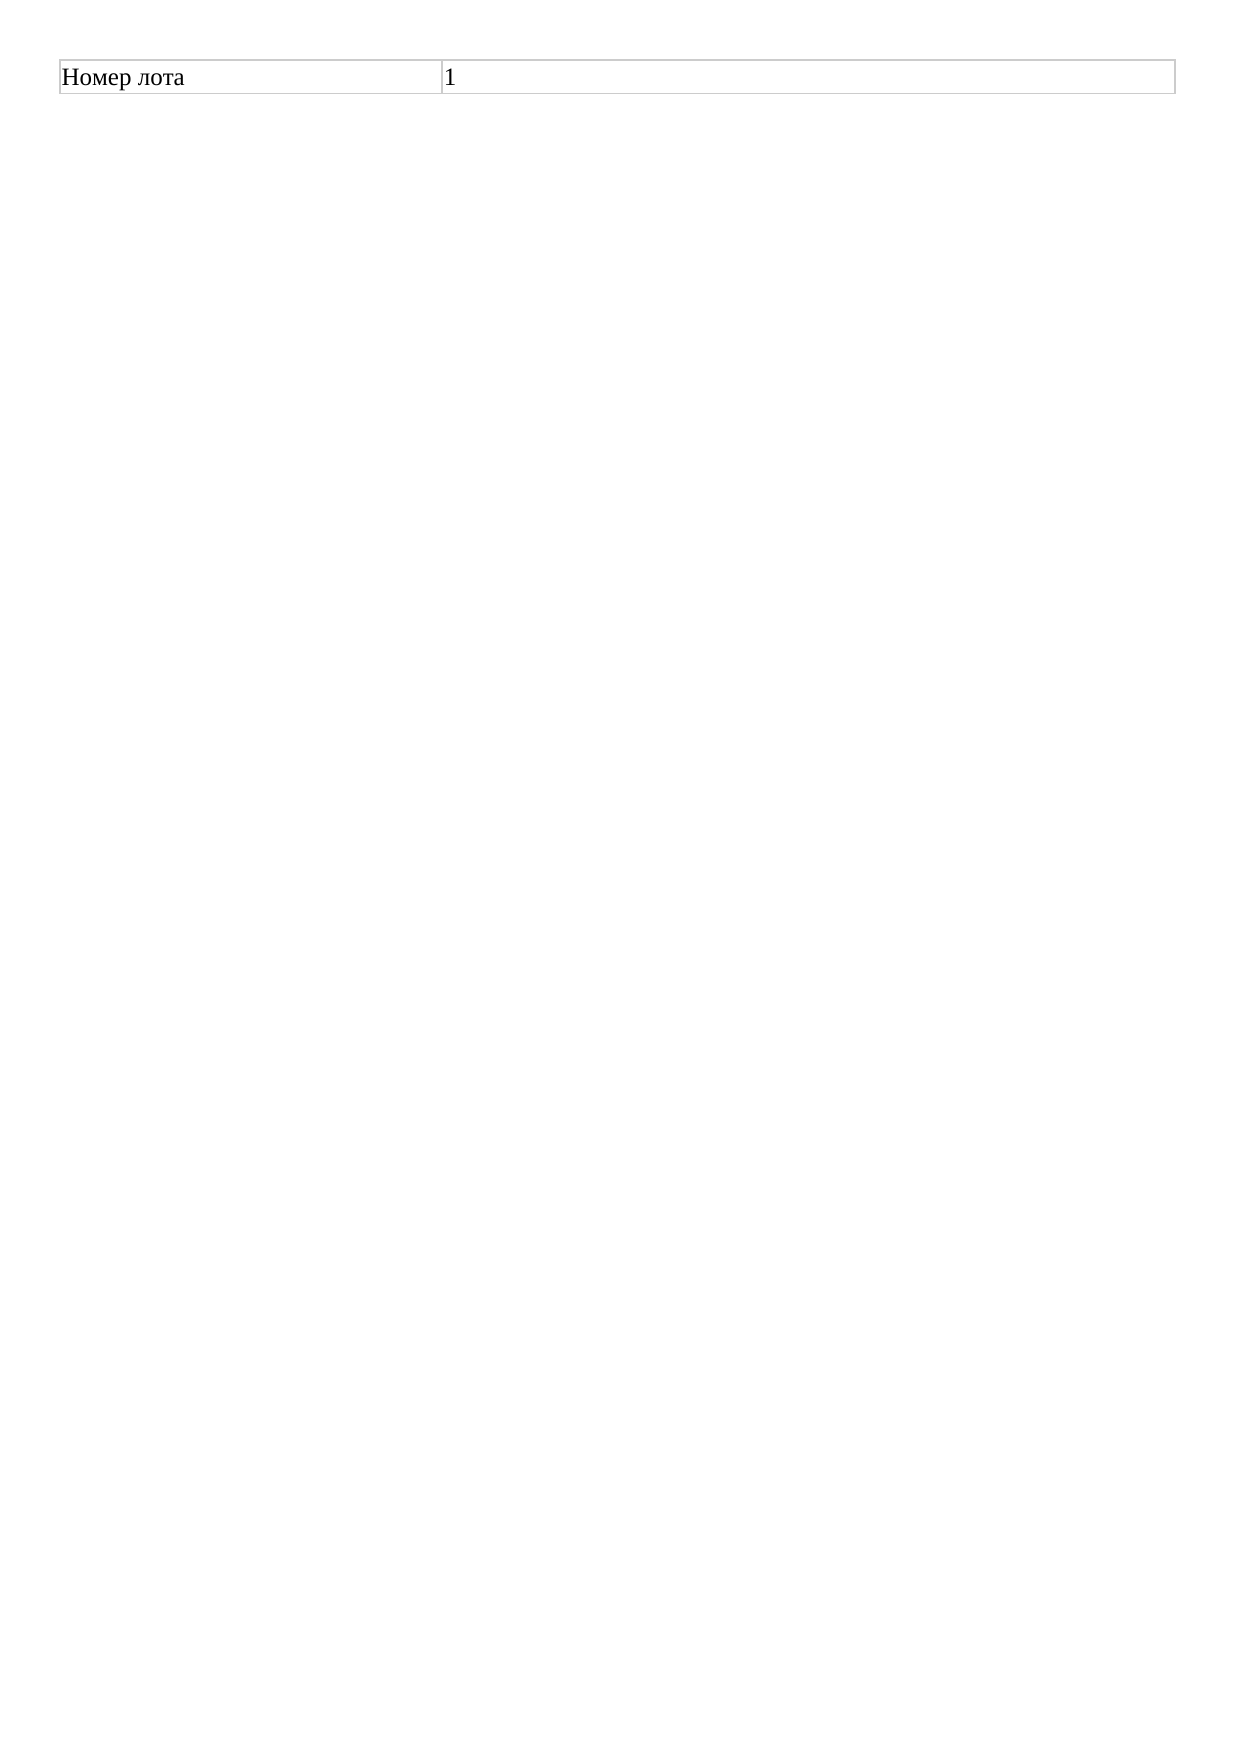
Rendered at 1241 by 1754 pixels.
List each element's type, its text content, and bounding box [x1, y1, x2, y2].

table_cell 1 [443, 61, 1174, 92]
table_cell Номер лота [61, 61, 441, 92]
